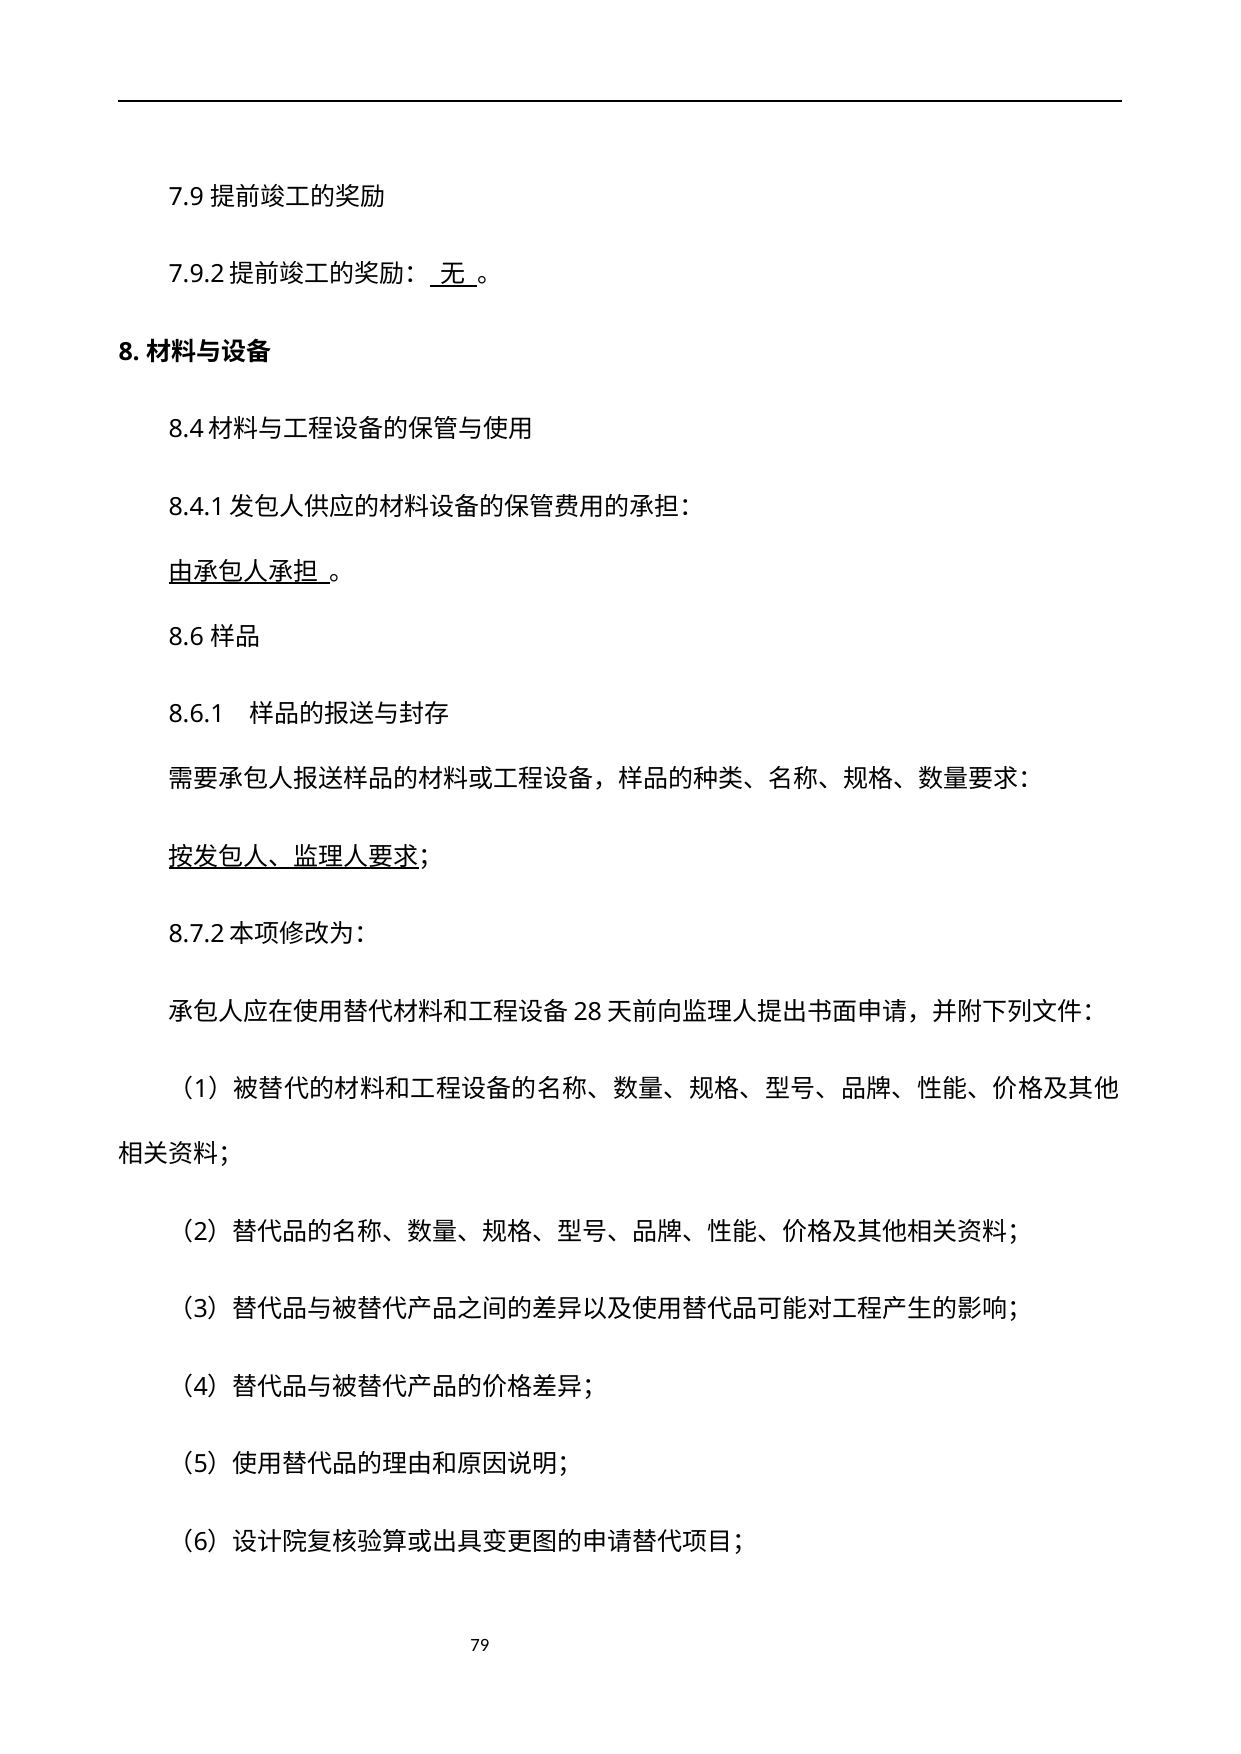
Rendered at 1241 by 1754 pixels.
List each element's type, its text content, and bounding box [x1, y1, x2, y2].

text 由承包人承担 。 [118, 537, 1122, 602]
text 8.7.2本项修改为： [118, 899, 1122, 964]
text 8. 材料与设备 [118, 317, 1122, 382]
text （1）被替代的材料和工程设备的名称、数量、规格、型号、品牌、性能、价格及其他相关资料； [118, 1054, 1122, 1184]
text 7.9 提前竣工的奖励 [118, 162, 1122, 227]
text （3）替代品与被替代产品之间的差异以及使用替代品可能对工程产生的影响； [118, 1274, 1122, 1339]
text 按发包人、监理人要求； [118, 822, 1122, 887]
text （6）设计院复核验算或出具变更图的申请替代项目； [118, 1507, 1122, 1572]
text 7.9.2提前竣工的奖励： 无 。 [118, 239, 1122, 304]
text 承包人应在使用替代材料和工程设备28天前向监理人提出书面申请，并附下列文件： [118, 977, 1122, 1042]
text 8.4.1发包人供应的材料设备的保管费用的承担： [118, 472, 1122, 537]
text （5）使用替代品的理由和原因说明； [118, 1429, 1122, 1494]
text 需要承包人报送样品的材料或工程设备，样品的种类、名称、规格、数量要求： [118, 744, 1122, 809]
text 8.6.1 样品的报送与封存 [118, 679, 1122, 744]
text （2）替代品的名称、数量、规格、型号、品牌、性能、价格及其他相关资料； [118, 1197, 1122, 1262]
text 8.4材料与工程设备的保管与使用 [118, 394, 1122, 459]
text （4）替代品与被替代产品的价格差异； [118, 1352, 1122, 1417]
text 8.6 样品 [118, 602, 1122, 667]
